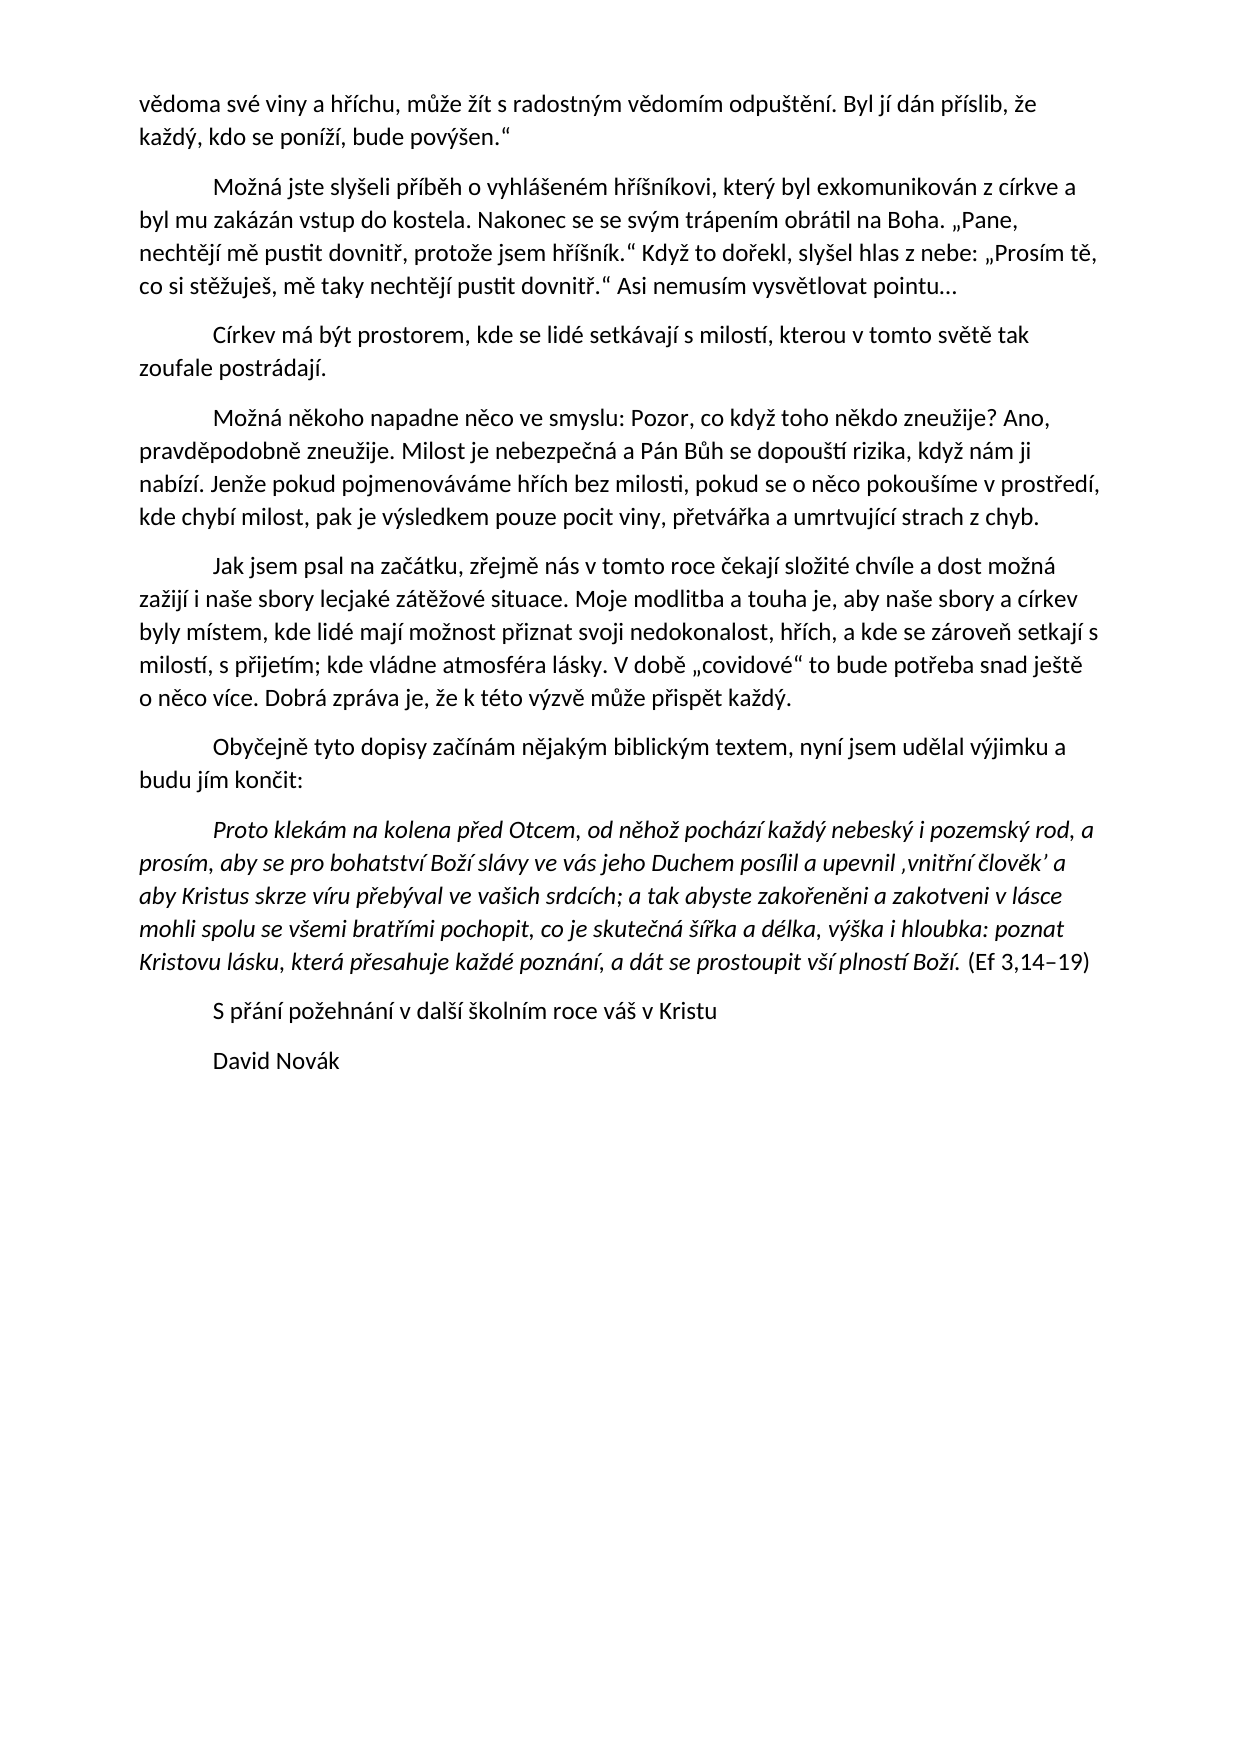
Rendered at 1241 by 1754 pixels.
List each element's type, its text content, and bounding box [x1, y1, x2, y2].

text Jak jsem psal na začátku, zřejmě nás v tomto roce čekají složité chvíle a dost možná zažijí i naše sbory lecjaké zátěžové situace. Moje modlitba a touha je, aby naše sbory a církev byly místem, kde lidé mají možnost přiznat svoji nedokonalost, hřích, a kde se zároveň setkají s milostí, s přijetím; kde vládne atmosféra lásky. V době „covidové“ to bude potřeba snad ještě o něco více. Dobrá zpráva je, že k této výzvě může přispět každý. [139, 550, 1101, 712]
text Církev má být prostorem, kde se lidé setkávají s milostí, kterou v tomto světě tak zoufale postrádají. [139, 319, 1101, 383]
text David Novák [139, 1045, 1101, 1075]
text Proto klekám na kolena před Otcem, od něhož pochází každý nebeský i pozemský rod, a prosím, aby se pro bohatství Boží slávy ve vás jeho Duchem posílil a upevnil ‚vnitřní člověk’ a aby Kristus skrze víru přebýval ve vašich srdcích; a tak abyste zakořeněni a zakotveni v lásce mohli spolu se všemi bratřími pochopit, co je skutečná šířka a délka, výška i hloubka: poznat Kristovu lásku, která přesahuje každé poznání, a dát se prostoupit vší plností Boží. (Ef 3,14–19) [139, 814, 1101, 976]
text S přání požehnání v další školním roce váš v Kristu [139, 995, 1101, 1026]
text Obyčejně tyto dopisy začínám nějakým biblickým textem, nyní jsem udělal výjimku a budu jím končit: [139, 732, 1101, 795]
text Možná jste slyšeli příběh o vyhlášeném hříšníkovi, který byl exkomunikován z církve a byl mu zakázán vstup do kostela. Nakonec se se svým trápením obrátil na Boha. „Pane, nechtějí mě pustit dovnitř, protože jsem hříšník.“ Když to dořekl, slyšel hlas z nebe: „Prosím tě, co si stěžuješ, mě taky nechtějí pustit dovnitř.“ Asi nemusím vysvětlovat pointu… [139, 171, 1101, 300]
text Možná někoho napadne něco ve smyslu: Pozor, co když toho někdo zneužije? Ano, pravděpodobně zneužije. Milost je nebezpečná a Pán Bůh se dopouští rizika, když nám ji nabízí. Jenže pokud pojmenováváme hřích bez milosti, pokud se o něco pokoušíme v prostředí, kde chybí milost, pak je výsledkem pouze pocit viny, přetvářka a umrtvující strach z chyb. [139, 402, 1101, 531]
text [139, 89, 1101, 152]
